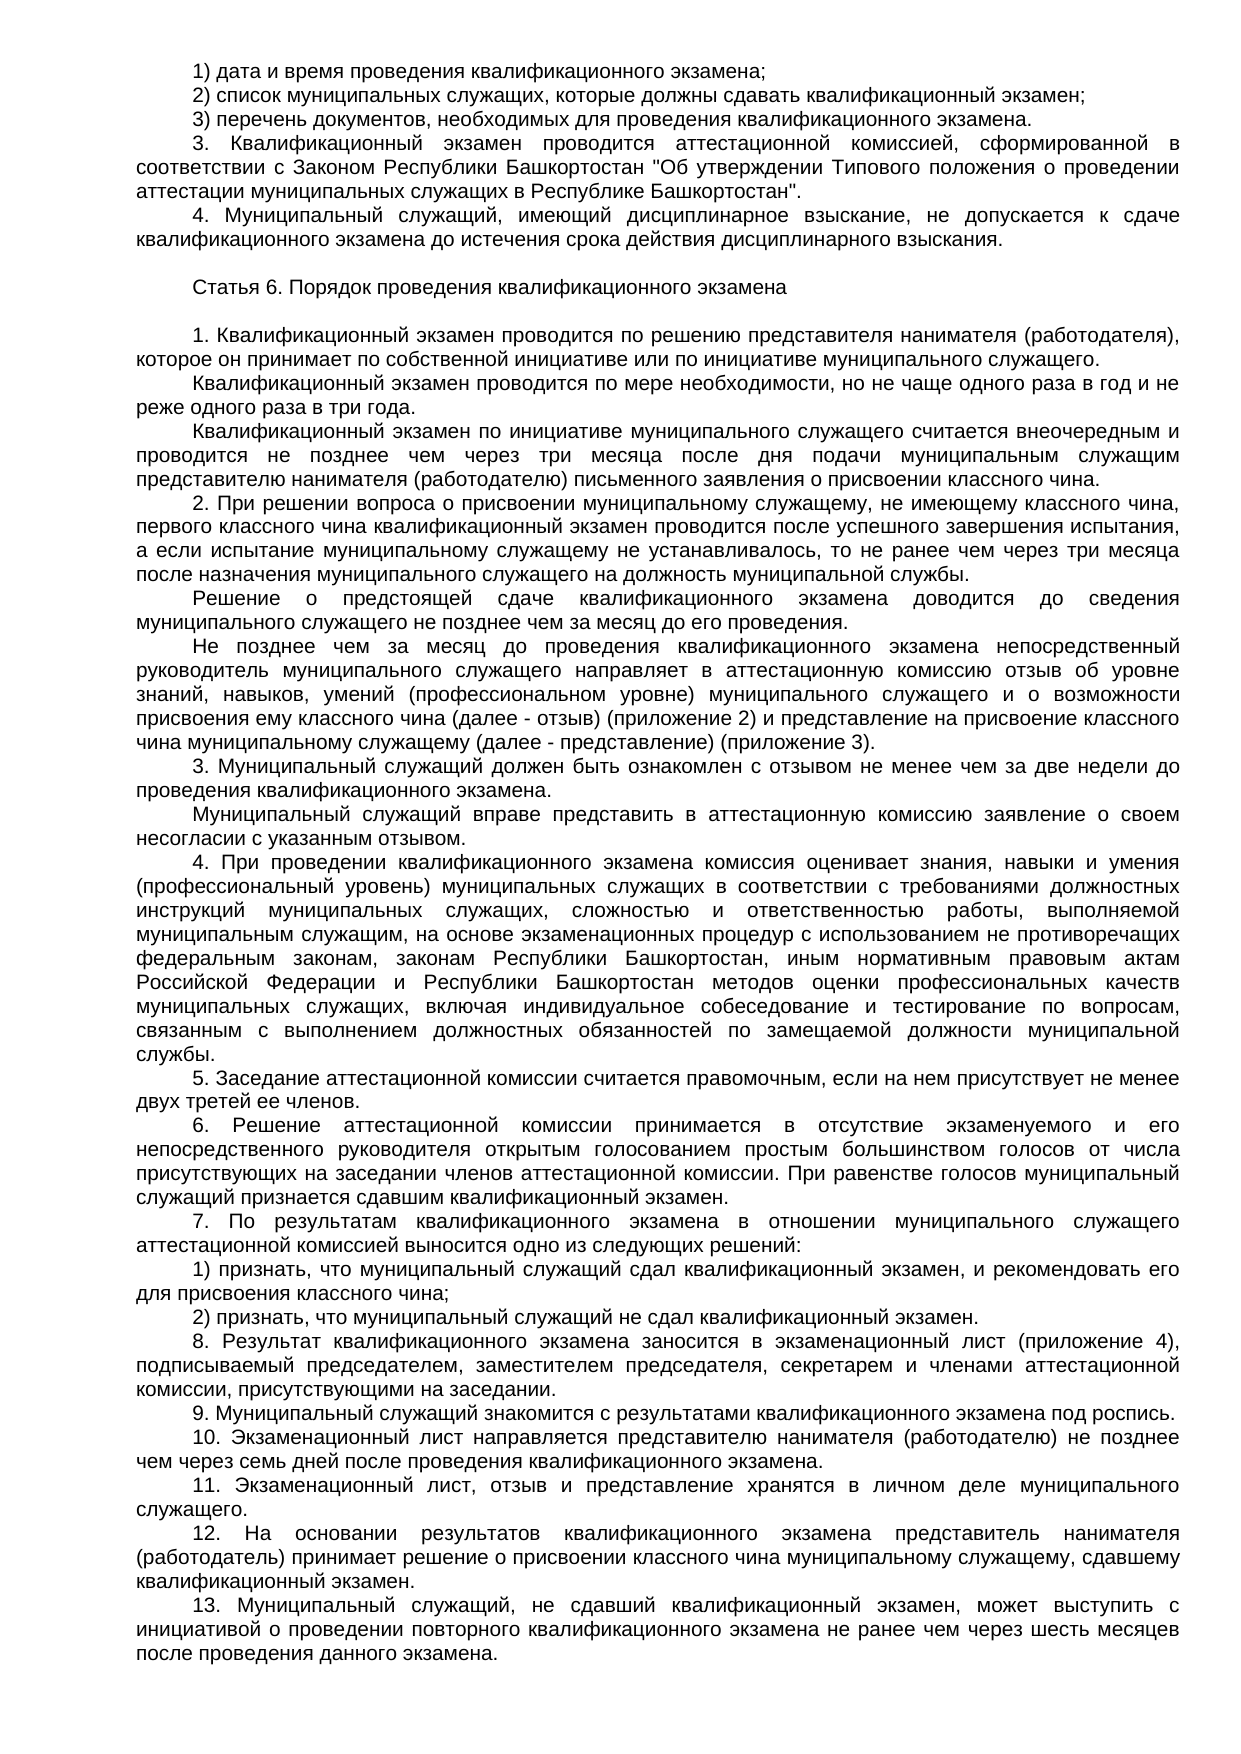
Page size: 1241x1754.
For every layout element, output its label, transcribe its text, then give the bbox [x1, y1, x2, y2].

text 1. Квалификационный экзамен проводится по решению представителя нанимателя (работодателя), которое он принимает по собственной инициативе или по инициативе муниципального служащего. [136, 323, 1181, 371]
text 2) список муниципальных служащих, которые должны сдавать квалификационный экзамен; [136, 83, 1181, 107]
text 3) перечень документов, необходимых для проведения квалификационного экзамена. [136, 107, 1181, 131]
text 7. По результатам квалификационного экзамена в отношении муниципального служащего аттестационной комиссией выносится одно из следующих решений: [136, 1209, 1181, 1257]
text 3. Квалификационный экзамен проводится аттестационной комиссией, сформированной в соответствии с Законом Республики Башкортостан "Об утверждении Типового положения о проведении аттестации муниципальных служащих в Республике Башкортостан". [136, 131, 1181, 203]
text 11. Экзаменационный лист, отзыв и представление хранятся в личном деле муниципального служащего. [136, 1473, 1181, 1521]
text Не позднее чем за месяц до проведения квалификационного экзамена непосредственный руководитель муниципального служащего направляет в аттестационную комиссию отзыв об уровне знаний, навыков, умений (профессиональном уровне) муниципального служащего и о возможности присвоения ему классного чина (далее - отзыв) (приложение 2) и представление на присвоение классного чина муниципальному служащему (далее - представление) (приложение 3). [136, 634, 1181, 754]
text 4. Муниципальный служащий, имеющий дисциплинарное взыскание, не допускается к сдаче квалификационного экзамена до истечения срока действия дисциплинарного взыскания. [136, 203, 1181, 251]
text 1) дата и время проведения квалификационного экзамена; [136, 59, 1181, 83]
text 3. Муниципальный служащий должен быть ознакомлен с отзывом не менее чем за две недели до проведения квалификационного экзамена. [136, 754, 1181, 802]
text 4. При проведении квалификационного экзамена комиссия оценивает знания, навыки и умения (профессиональный уровень) муниципальных служащих в соответствии с требованиями должностных инструкций муниципальных служащих, сложностью и ответственностью работы, выполняемой муниципальным служащим, на основе экзаменационных процедур с использованием не противоречащих федеральным законам, законам Республики Башкортостан, иным нормативным правовым актам Российской Федерации и Республики Башкортостан методов оценки профессиональных качеств муниципальных служащих, включая индивидуальное собеседование и тестирование по вопросам, связанным с выполнением должностных обязанностей по замещаемой должности муниципальной службы. [136, 850, 1181, 1065]
text Квалификационный экзамен по инициативе муниципального служащего считается внеочередным и проводится не позднее чем через три месяца после дня подачи муниципальным служащим представителю нанимателя (работодателю) письменного заявления о присвоении классного чина. [136, 418, 1181, 490]
text 9. Муниципальный служащий знакомится с результатами квалификационного экзамена под роспись. [136, 1401, 1181, 1425]
text Квалификационный экзамен проводится по мере необходимости, но не чаще одного раза в год и не реже одного раза в три года. [136, 371, 1181, 418]
text 12. На основании результатов квалификационного экзамена представитель нанимателя (работодатель) принимает решение о присвоении классного чина муниципальному служащему, сдавшему квалификационный экзамен. [136, 1521, 1181, 1592]
text Решение о предстоящей сдаче квалификационного экзамена доводится до сведения муниципального служащего не позднее чем за месяц до его проведения. [136, 586, 1181, 634]
text 8. Результат квалификационного экзамена заносится в экзаменационный лист (приложение 4), подписываемый председателем, заместителем председателя, секретарем и членами аттестационной комиссии, присутствующими на заседании. [136, 1329, 1181, 1401]
text Статья 6. Порядок проведения квалификационного экзамена [136, 275, 1181, 299]
text 6. Решение аттестационной комиссии принимается в отсутствие экзаменуемого и его непосредственного руководителя открытым голосованием простым большинством голосов от числа присутствующих на заседании членов аттестационной комиссии. При равенстве голосов муниципальный служащий признается сдавшим квалификационный экзамен. [136, 1113, 1181, 1209]
text 5. Заседание аттестационной комиссии считается правомочным, если на нем присутствует не менее двух третей ее членов. [136, 1065, 1181, 1113]
text Муниципальный служащий вправе представить в аттестационную комиссию заявление о своем несогласии с указанным отзывом. [136, 802, 1181, 850]
text 13. Муниципальный служащий, не сдавший квалификационный экзамен, может выступить с инициативой о проведении повторного квалификационного экзамена не ранее чем через шесть месяцев после проведения данного экзамена. [136, 1592, 1181, 1664]
text 10. Экзаменационный лист направляется представителю нанимателя (работодателю) не позднее чем через семь дней после проведения квалификационного экзамена. [136, 1425, 1181, 1473]
text 1) признать, что муниципальный служащий сдал квалификационный экзамен, и рекомендовать его для присвоения классного чина; [136, 1257, 1181, 1305]
text 2) признать, что муниципальный служащий не сдал квалификационный экзамен. [136, 1305, 1181, 1329]
text 2. При решении вопроса о присвоении муниципальному служащему, не имеющему классного чина, первого классного чина квалификационный экзамен проводится после успешного завершения испытания, а если испытание муниципальному служащему не устанавливалось, то не ранее чем через три месяца после назначения муниципального служащего на должность муниципальной службы. [136, 490, 1181, 586]
